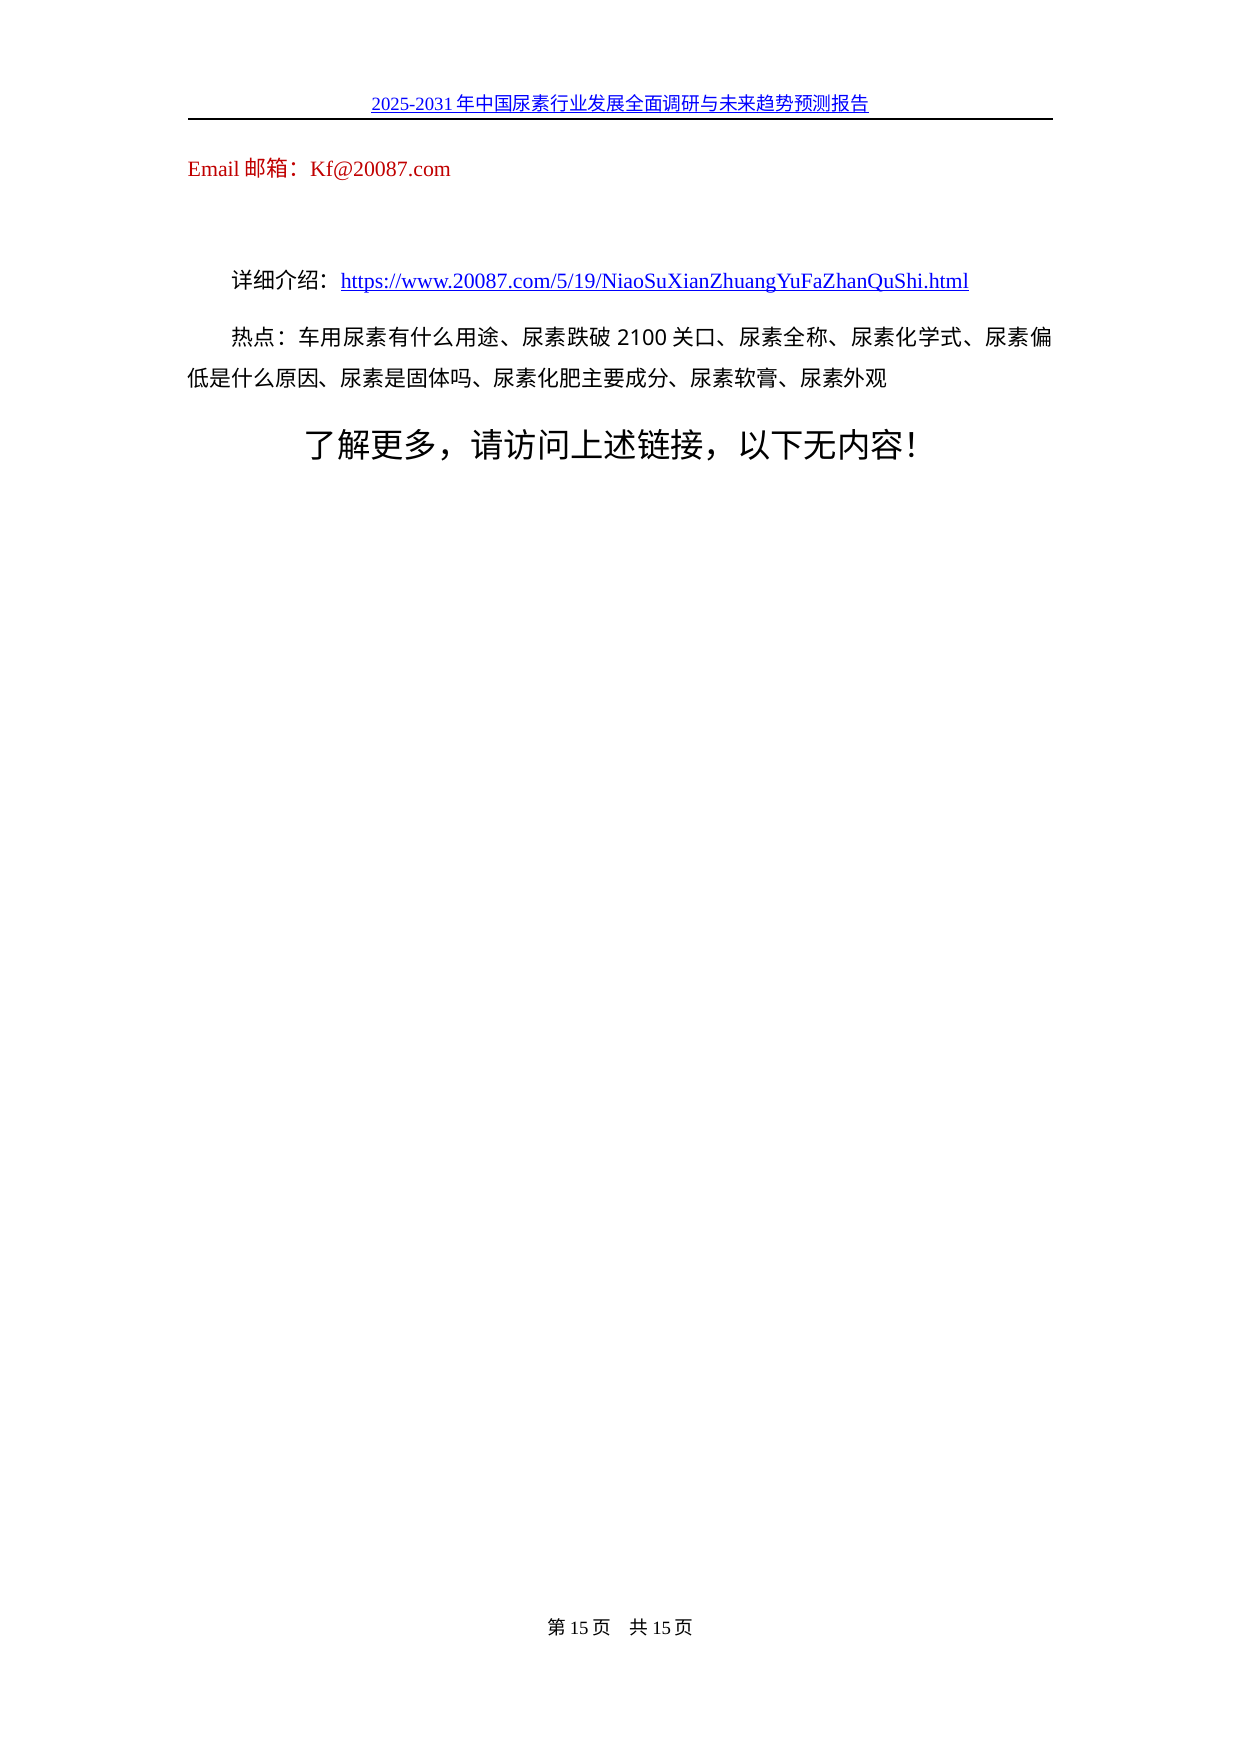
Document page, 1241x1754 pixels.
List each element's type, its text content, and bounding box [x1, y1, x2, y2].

text 详细介绍：https://www.20087.com/5/19/NiaoSuXianZhuangYuFaZhanQuShi.html [187, 263, 1053, 296]
title 了解更多，请访问上述链接，以下无内容！ [187, 411, 1053, 476]
text 热点：车用尿素有什么用途、尿素跌破2100关口、尿素全称、尿素化学式、尿素偏低是什么原因、尿素是固体吗、尿素化肥主要成分、尿素软膏、尿素外观 [187, 320, 1053, 393]
text Email邮箱：Kf@20087.com [187, 150, 1053, 183]
